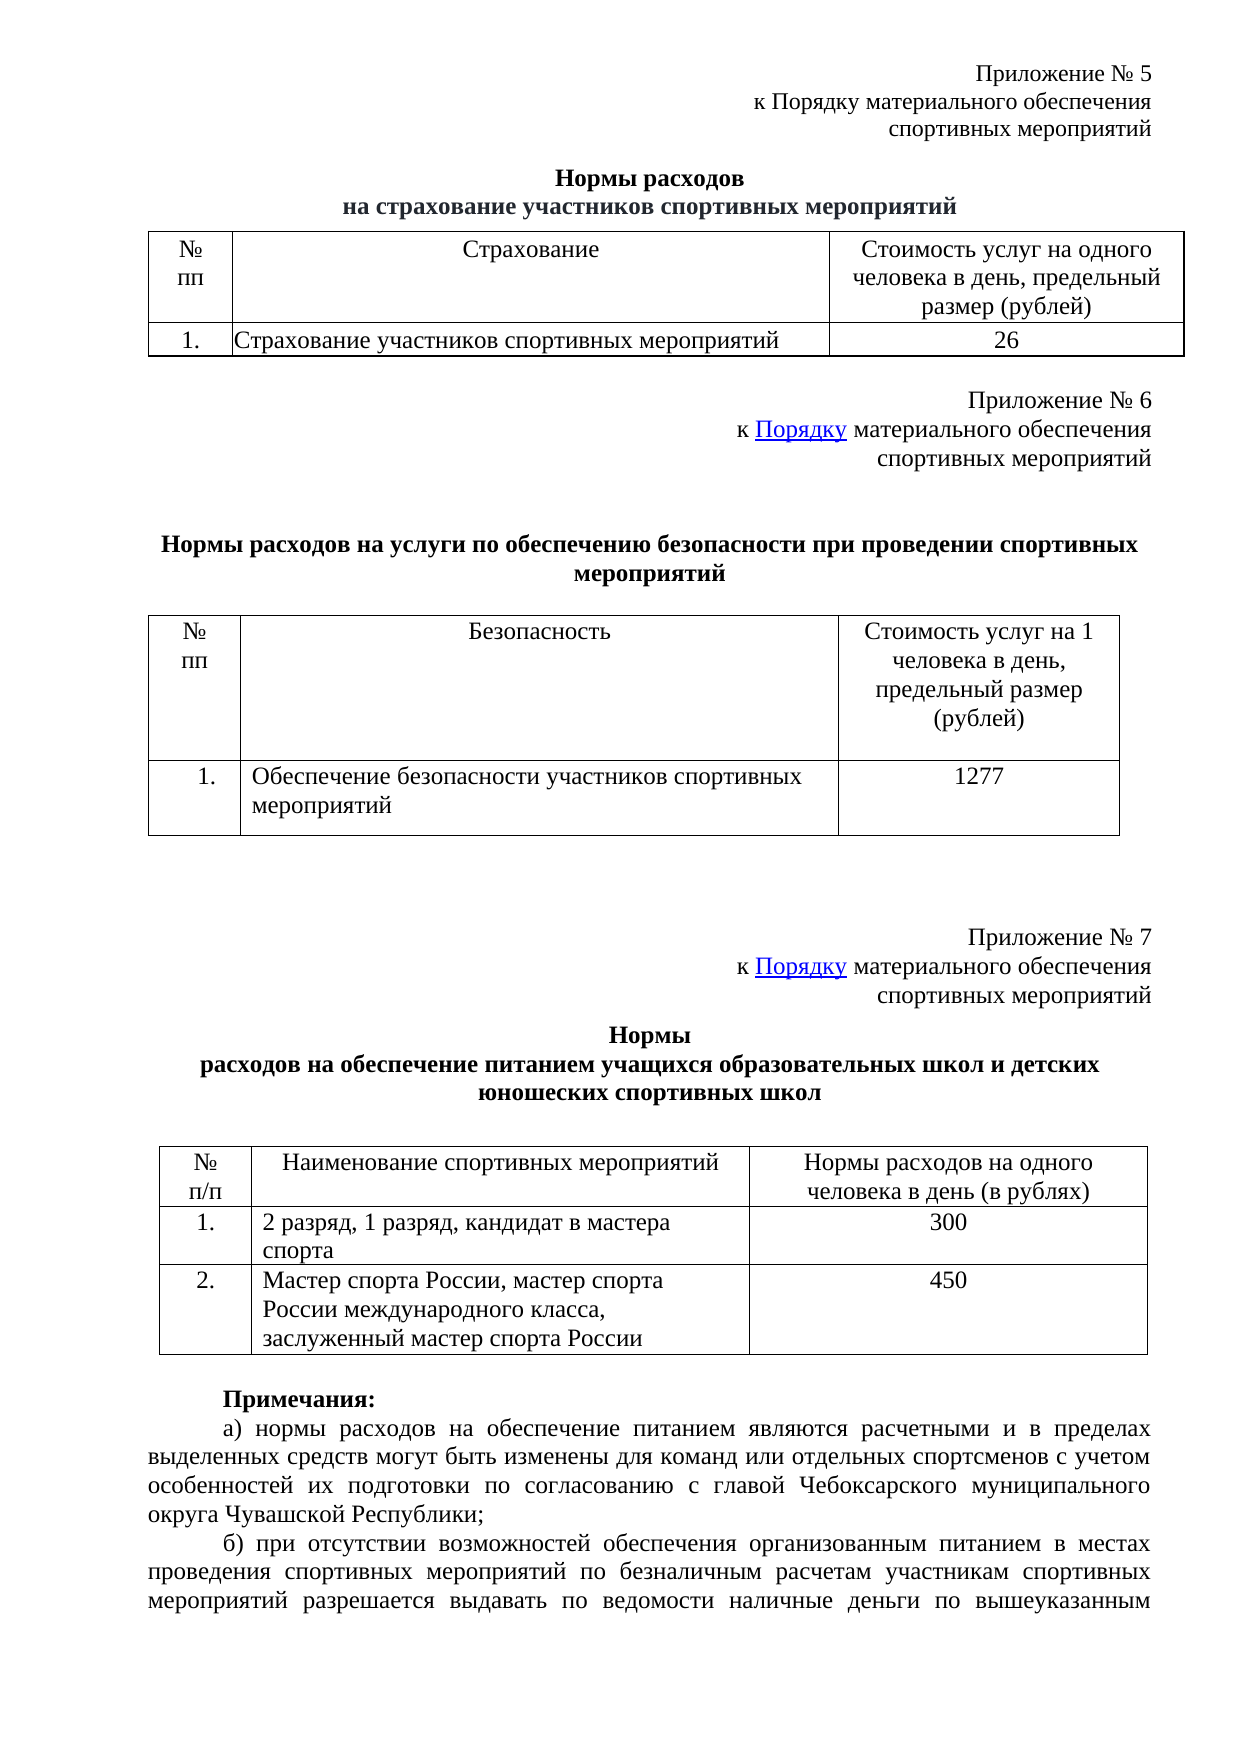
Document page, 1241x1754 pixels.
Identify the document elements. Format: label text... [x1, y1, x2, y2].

table_cell [149, 761, 240, 835]
table_header Наименование спортивных мероприятий [252, 1147, 749, 1206]
table_cell 26 [830, 323, 1183, 355]
text Нормы расходов на услуги по обеспечению безопасности при проведении спортивных мероприятий [148, 529, 1152, 587]
text Примечания: [148, 1384, 1152, 1413]
table_cell 2. [160, 1265, 251, 1354]
table_cell 2 разряд, 1 разряд, кандидат в мастера спорта [252, 1207, 749, 1264]
text Нормы расходов на страхование участников спортивных мероприятий [148, 163, 1152, 220]
table_header № п/п [160, 1147, 251, 1206]
table_cell 1. [160, 1207, 251, 1264]
table_cell Мастер спорта России, мастер спорта России международного класса, заслуженный мастер спорта России [252, 1265, 749, 1354]
table_cell 450 [750, 1265, 1147, 1354]
table_header № пп [149, 232, 232, 322]
text а) нормы расходов на обеспечение питанием являются расчетными и в пределах выделенных средств могут быть изменены для команд или отдельных спортсменов с учетом особенностей их подготовки по согласованию с главой Чебоксарского муниципального округа Чувашской Республики; [148, 1413, 1152, 1528]
table_cell Страхование участников спортивных мероприятий [233, 323, 829, 355]
table_cell 1277 [839, 761, 1119, 835]
text спортивных мероприятий [162, 443, 1152, 472]
table_cell 1. [149, 323, 232, 355]
text к Порядку материального обеспечения [162, 951, 1152, 980]
table_cell Обеспечение безопасности участников спортивных мероприятий [241, 761, 838, 835]
table_header Стоимость услуг на одного человека в день, предельный размер (рублей) [830, 232, 1183, 322]
text Нормы расходов на обеспечение питанием учащихся образовательных школ и детских юношеских спортивных школ [148, 1020, 1152, 1106]
table_header Страхование [233, 232, 829, 322]
table_header № пп [149, 616, 240, 760]
table_cell 300 [750, 1207, 1147, 1264]
text Приложение № 6 [162, 385, 1152, 414]
text Приложение № 7 [162, 922, 1152, 951]
table_header Нормы расходов на одного человека в день (в рублях) [750, 1147, 1147, 1206]
text спортивных мероприятий [162, 980, 1152, 1009]
table_header Безопасность [241, 616, 838, 760]
table_header Стоимость услуг на 1 человека в день, предельный размер (рублей) [839, 616, 1119, 760]
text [148, 1528, 1152, 1614]
text Приложение № 5 к Порядку материального обеспечения спортивных мероприятий [148, 59, 1152, 142]
text к Порядку материального обеспечения [162, 414, 1152, 443]
